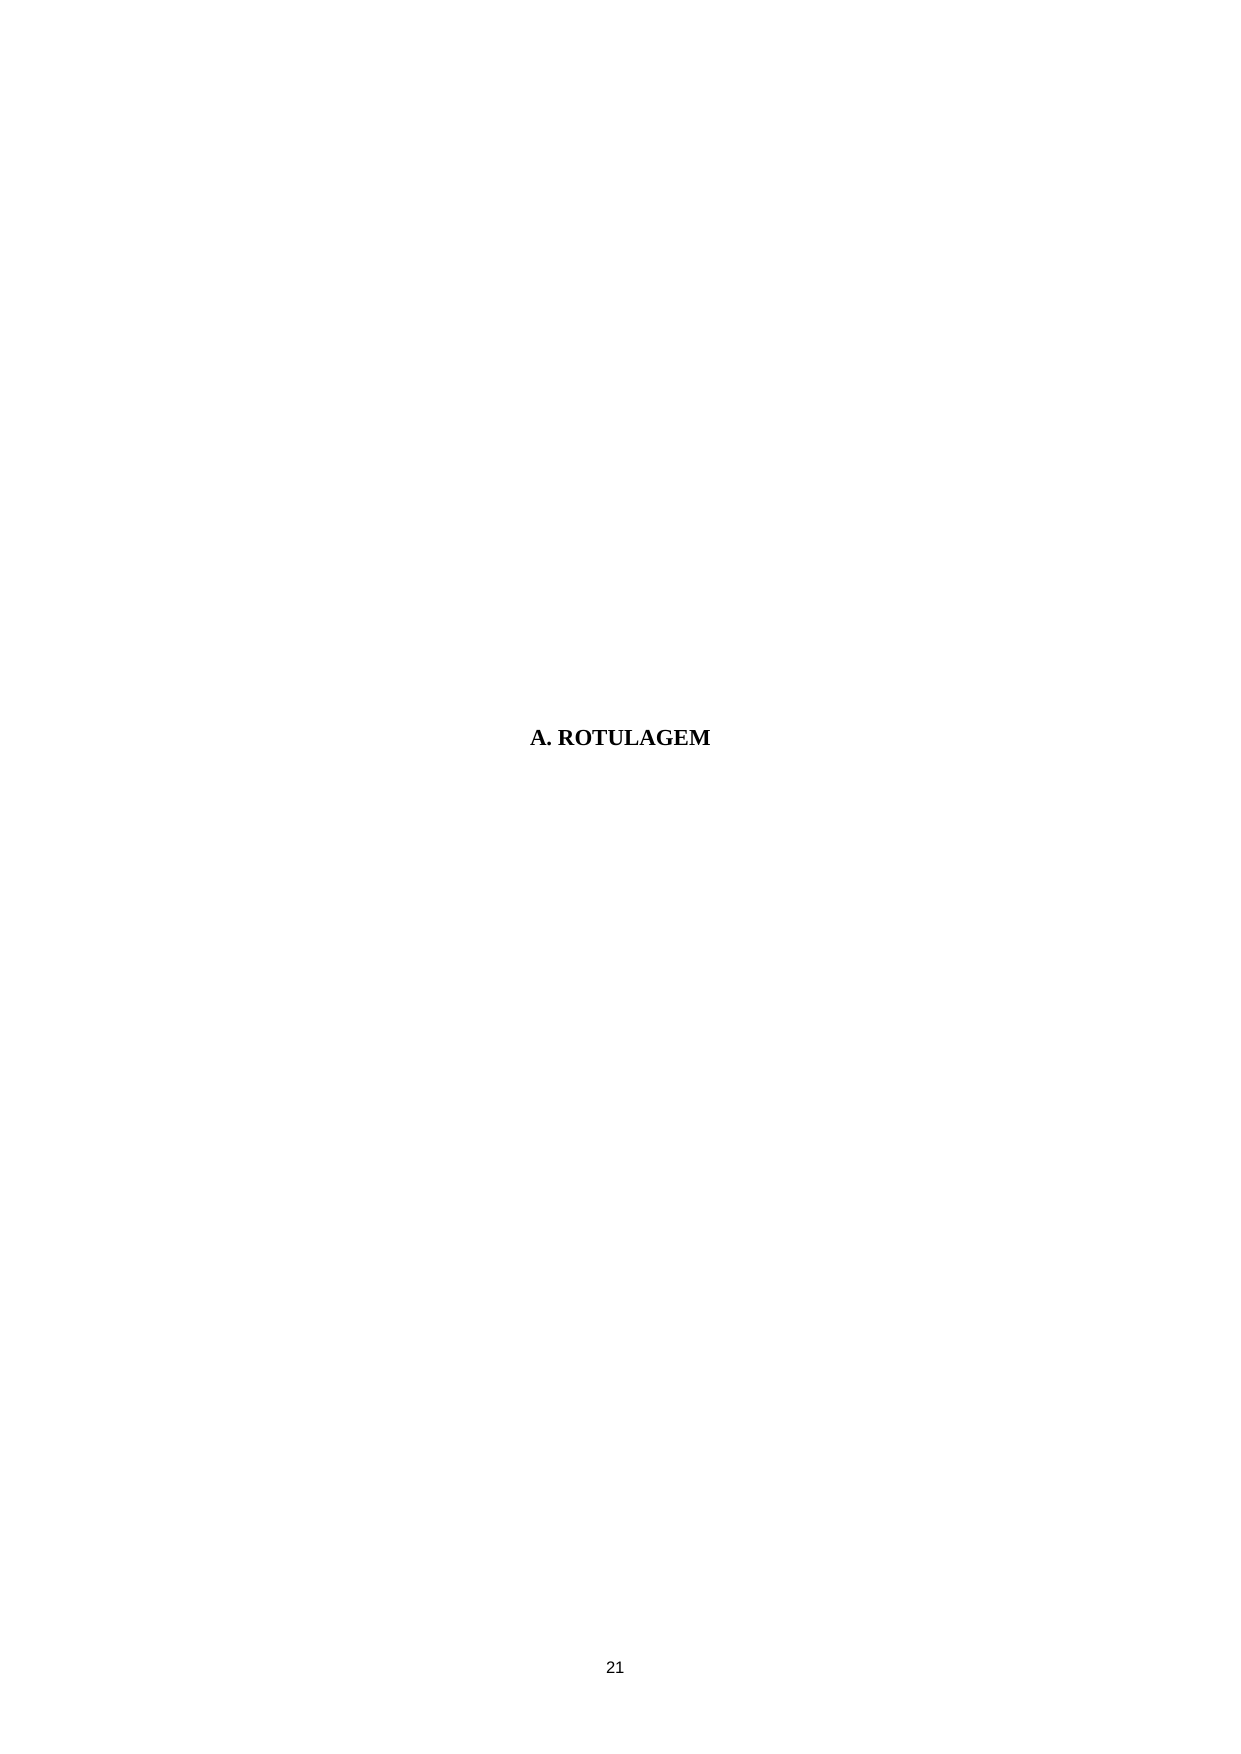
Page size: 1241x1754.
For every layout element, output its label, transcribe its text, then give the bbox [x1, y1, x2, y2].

subtitle A. ROTULAGEM [148, 724, 1093, 751]
